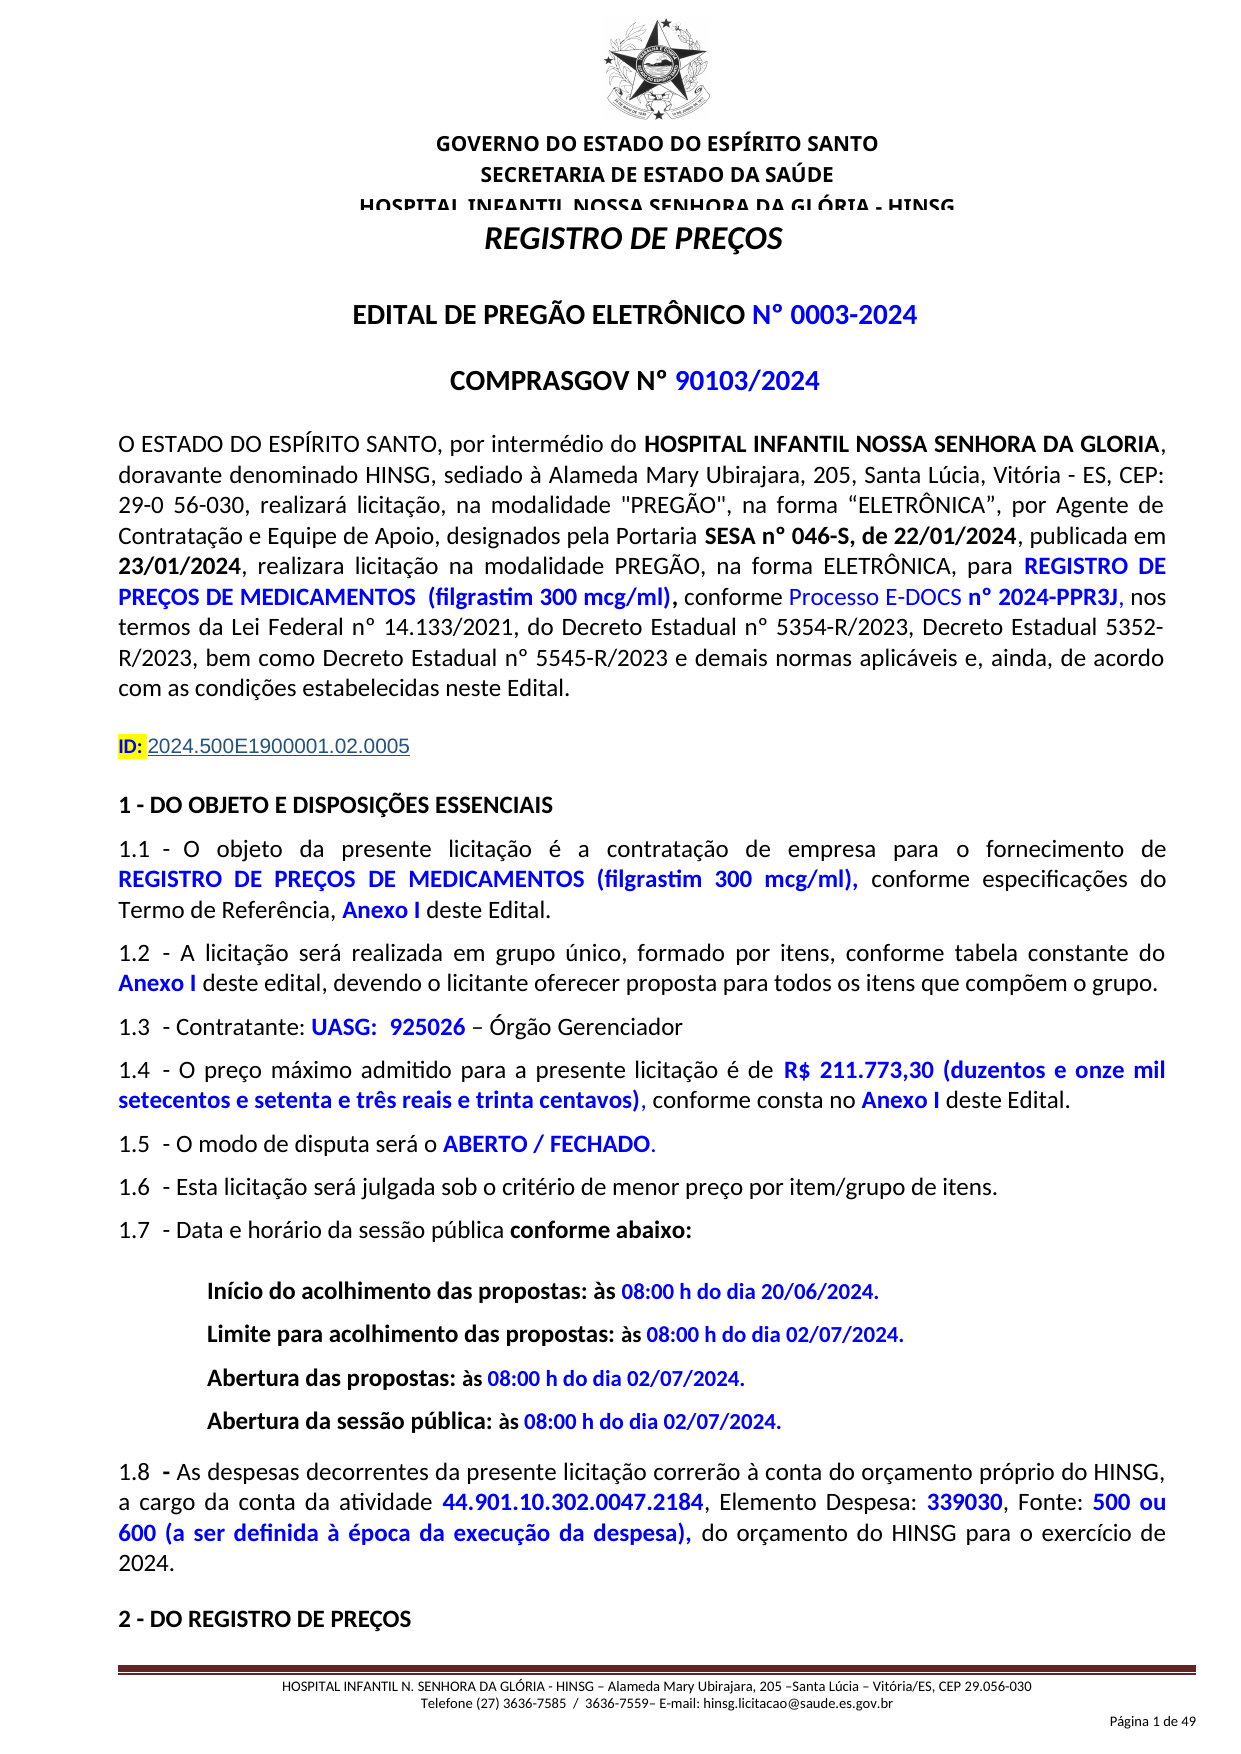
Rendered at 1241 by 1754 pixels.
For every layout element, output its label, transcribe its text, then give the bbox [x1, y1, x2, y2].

list - Esta licitação será julgada sob o critério de menor preço por item/grupo de itens. [118, 1171, 1166, 1202]
list - Contratante: UASG: 925026 – Órgão Gerenciador [118, 1011, 1166, 1041]
title COMPRASGOV Nº 90103/2024 [118, 362, 1152, 398]
list - As despesas decorrentes da presente licitação correrão à conta do orçamento próprio do HINSG, a cargo da conta da atividade 44.901.10.302.0047.2184, Elemento Despesa: 339030, Fonte: 500 ou 600 (a ser definida à época da execução da despesa), do orçamento do HINSG para o exercício de 2024. [118, 1456, 1166, 1578]
list - O modo de disputa será o ABERTO / FECHADO. [118, 1128, 1166, 1158]
subtitle Abertura das propostas: às 08:00 h do dia 02/07/2024. [207, 1362, 1196, 1392]
title EDITAL DE PREGÃO ELETRÔNICO Nº 0003-2024 [118, 296, 1152, 332]
subtitle Início do acolhimento das propostas: às 08:00 h do dia 20/06/2024. [207, 1275, 1196, 1306]
picture [603, 17, 711, 121]
text O ESTADO DO ESPÍRITO SANTO, por intermédio do HOSPITAL INFANTIL NOSSA SENHORA DA GLORIA, doravante denominado HINSG, sediado à Alameda Mary Ubirajara, 205, Santa Lúcia, Vitória - ES, CEP: 29-0 56-030, realizará licitação, na modalidade "PREGÃO", na forma “ELETRÔNICA”, por Agente de Contratação e Equipe de Apoio, designados pela Portaria SESA nº 046-S, de 22/01/2024, publicada em 23/01/2024, realizara licitação na modalidade PREGÃO, na forma ELETRÔNICA, para REGISTRO DE PREÇOS DE MEDICAMENTOS (filgrastim 300 mcg/ml), conforme Processo E-DOCS nº 2024-PPR3J, nos termos da Lei Federal nº 14.133/2021, do Decreto Estadual nº 5354-R/2023, Decreto Estadual 5352-R/2023, bem como Decreto Estadual nº 5545-R/2023 e demais normas aplicáveis e, ainda, de acordo com as condições estabelecidas neste Edital. [118, 428, 1166, 703]
list - Data e horário da sessão pública conforme abaixo: [118, 1214, 1166, 1245]
list - A licitação será realizada em grupo único, formado por itens, conforme tabela constante do Anexo I deste edital, devendo o licitante oferecer proposta para todos os itens que compõem o grupo. [118, 937, 1166, 998]
list - O objeto da presente licitação é a contratação de empresa para o fornecimento de REGISTRO DE PREÇOS DE MEDICAMENTOS (filgrastim 300 mcg/ml), conforme especificações do Termo de Referência, Anexo I deste Edital. [118, 833, 1166, 924]
subtitle Abertura da sessão pública: às 08:00 h do dia 02/07/2024. [207, 1405, 1196, 1436]
text 1 - DO OBJETO E DISPOSIÇÕES ESSENCIAIS [118, 789, 1166, 820]
text ID: 2024.500E1900001.02.0005 [147, 734, 1196, 759]
list - O preço máximo admitido para a presente licitação é de R$ 211.773,30 (duzentos e onze mil setecentos e setenta e três reais e trinta centavos), conforme consta no Anexo I deste Edital. [118, 1054, 1166, 1115]
text REGISTRO DE PREÇOS [118, 217, 1152, 258]
subtitle 2 - DO REGISTRO DE PREÇOS [118, 1603, 1166, 1634]
subtitle Limite para acolhimento das propostas: às 08:00 h do dia 02/07/2024. [207, 1318, 1196, 1349]
